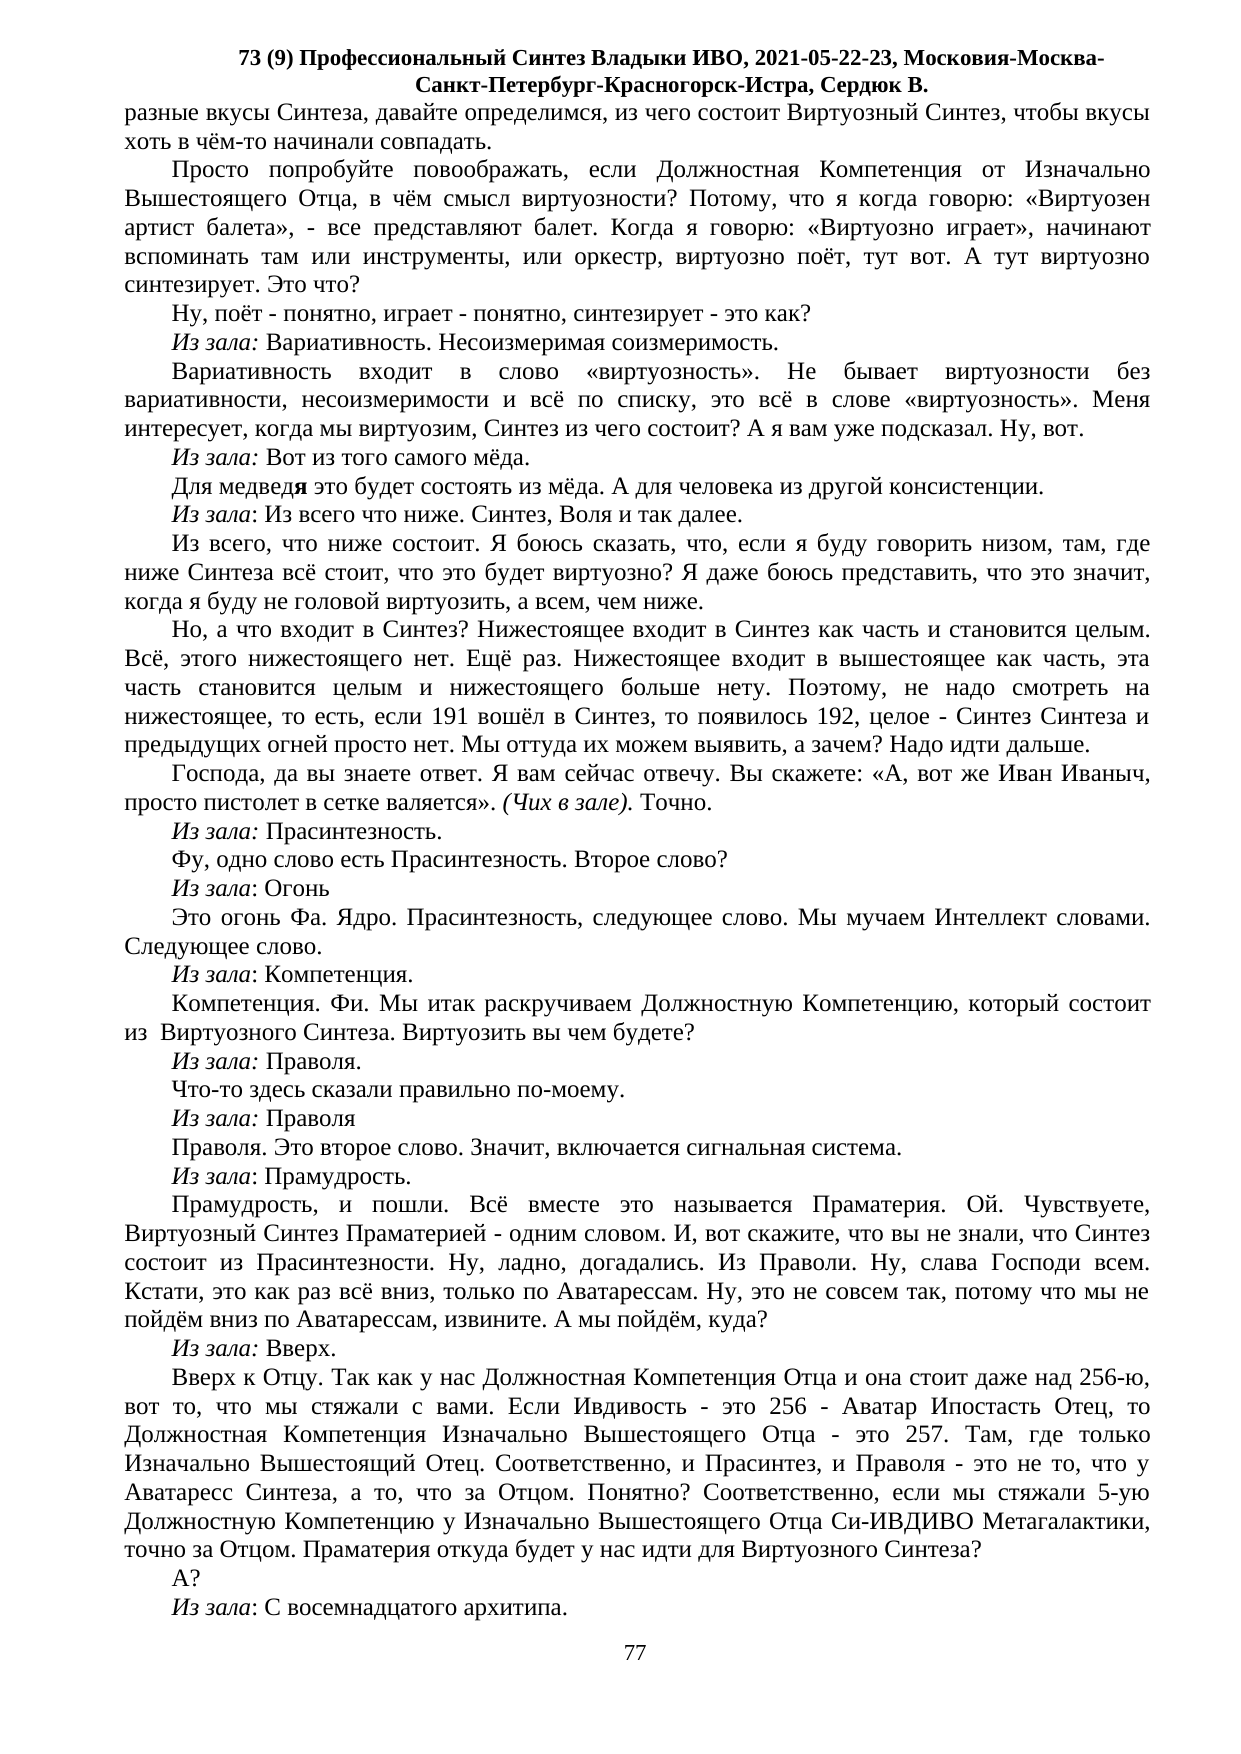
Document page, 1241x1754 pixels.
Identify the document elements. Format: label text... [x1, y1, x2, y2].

text Из зала: Вверх. [124, 1333, 1152, 1362]
text Из зала: Вариативность. Несоизмеримая соизмеримость. [124, 327, 1152, 356]
text А? [124, 1563, 1152, 1592]
text Из зала: Праволя [124, 1103, 1152, 1132]
text Из всего, что ниже состоит. Я боюсь сказать, что, если я буду говорить низом, там, где ниже Синтеза всё стоит, что это будет виртуозно? Я даже боюсь представить, что это значит, когда я буду не головой виртуозить, а всем, чем ниже. [124, 528, 1152, 614]
text Из зала: Праволя. [124, 1046, 1152, 1074]
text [124, 97, 1152, 154]
text Просто попробуйте повоображать, если Должностная Компетенция от Изначально Вышестоящего Отца, в чём смысл виртуозности? Потому, что я когда говорю: «Виртуозен артист балета», - все представляют балет. Когда я говорю: «Виртуозно играет», начинают вспоминать там или инструменты, или оркестр, виртуозно поёт, тут вот. А тут виртуозно синтезирует. Это что? [124, 154, 1152, 298]
text Вариативность входит в слово «виртуозность». Не бывает виртуозности без вариативности, несоизмеримости и всё по списку, это всё в слове «виртуозность». Меня интересует, когда мы виртуозим, Синтез из чего состоит? А я вам уже подсказал. Ну, вот. [124, 356, 1152, 442]
text Но, а что входит в Синтез? Нижестоящее входит в Синтез как часть и становится целым. Всё, этого нижестоящего нет. Ещё раз. Нижестоящее входит в вышестоящее как часть, эта часть становится целым и нижестоящего больше нету. Поэтому, не надо смотреть на нижестоящее, то есть, если 191 вошёл в Синтез, то появилось 192, целое - Синтез Синтеза и предыдущих огней просто нет. Мы оттуда их можем выявить, а зачем? Надо идти дальше. [124, 614, 1152, 758]
text Из зала: Компетенция. [124, 959, 1152, 988]
text Господа, да вы знаете ответ. Я вам сейчас отвечу. Вы скажете: «А, вот же Иван Иваныч, просто пистолет в сетке валяется». (Чих в зале). Точно. [124, 758, 1152, 816]
text Из зала: Огонь [124, 873, 1152, 902]
text Что-то здесь сказали правильно по-моему. [124, 1074, 1152, 1103]
text Из зала: Прамудрость. [124, 1161, 1152, 1189]
text Из зала: Прасинтезность. [124, 816, 1152, 844]
text Праволя. Это второе слово. Значит, включается сигнальная система. [124, 1132, 1152, 1161]
text Из зала: С восемнадцатого архитипа. [124, 1592, 1152, 1621]
text Вверх к Отцу. Так как у нас Должностная Компетенция Отца и она стоит даже над 256-ю, вот то, что мы стяжали с вами. Если Ивдивость - это 256 - Аватар Ипостасть Отец, то Должностная Компетенция Изначально Вышестоящего Отца - это 257. Там, где только Изначально Вышестоящий Отец. Соответственно, и Прасинтез, и Праволя - это не то, что у Аватаресс Синтеза, а то, что за Отцом. Понятно? Соответственно, если мы стяжали 5-ую Должностную Компетенцию у Изначально Вышестоящего Отца Си-ИВДИВО Метагалактики, точно за Отцом. Праматерия откуда будет у нас идти для Виртуозного Синтеза? [124, 1362, 1152, 1563]
text Из зала: Вот из того самого мёда. [124, 442, 1152, 471]
text Прамудрость, и пошли. Всё вместе это называется Праматерия. Ой. Чувствуете, Виртуозный Синтез Праматерией - одним словом. И, вот скажите, что вы не знали, что Синтез состоит из Прасинтезности. Ну, ладно, догадались. Из Праволи. Ну, слава Господи всем. Кстати, это как раз всё вниз, только по Аватарессам. Ну, это не совсем так, потому что мы не пойдём вниз по Аватарессам, извините. А мы пойдём, куда? [124, 1189, 1152, 1333]
text Это огонь Фа. Ядро. Прасинтезность, следующее слово. Мы мучаем Интеллект словами. Следующее слово. [124, 902, 1152, 959]
text Ну, поёт - понятно, играет - понятно, синтезирует - это как? [124, 298, 1152, 327]
text Из зала: Из всего что ниже. Синтез, Воля и так далее. [124, 499, 1152, 528]
text Фу, одно слово есть Прасинтезность. Второе слово? [124, 844, 1152, 873]
text Для медведя это будет состоять из мёда. А для человека из другой консистенции. [124, 471, 1152, 499]
text Компетенция. Фи. Мы итак раскручиваем Должностную Компетенцию, который состоит из Виртуозного Синтеза. Виртуозить вы чем будете? [124, 988, 1152, 1046]
